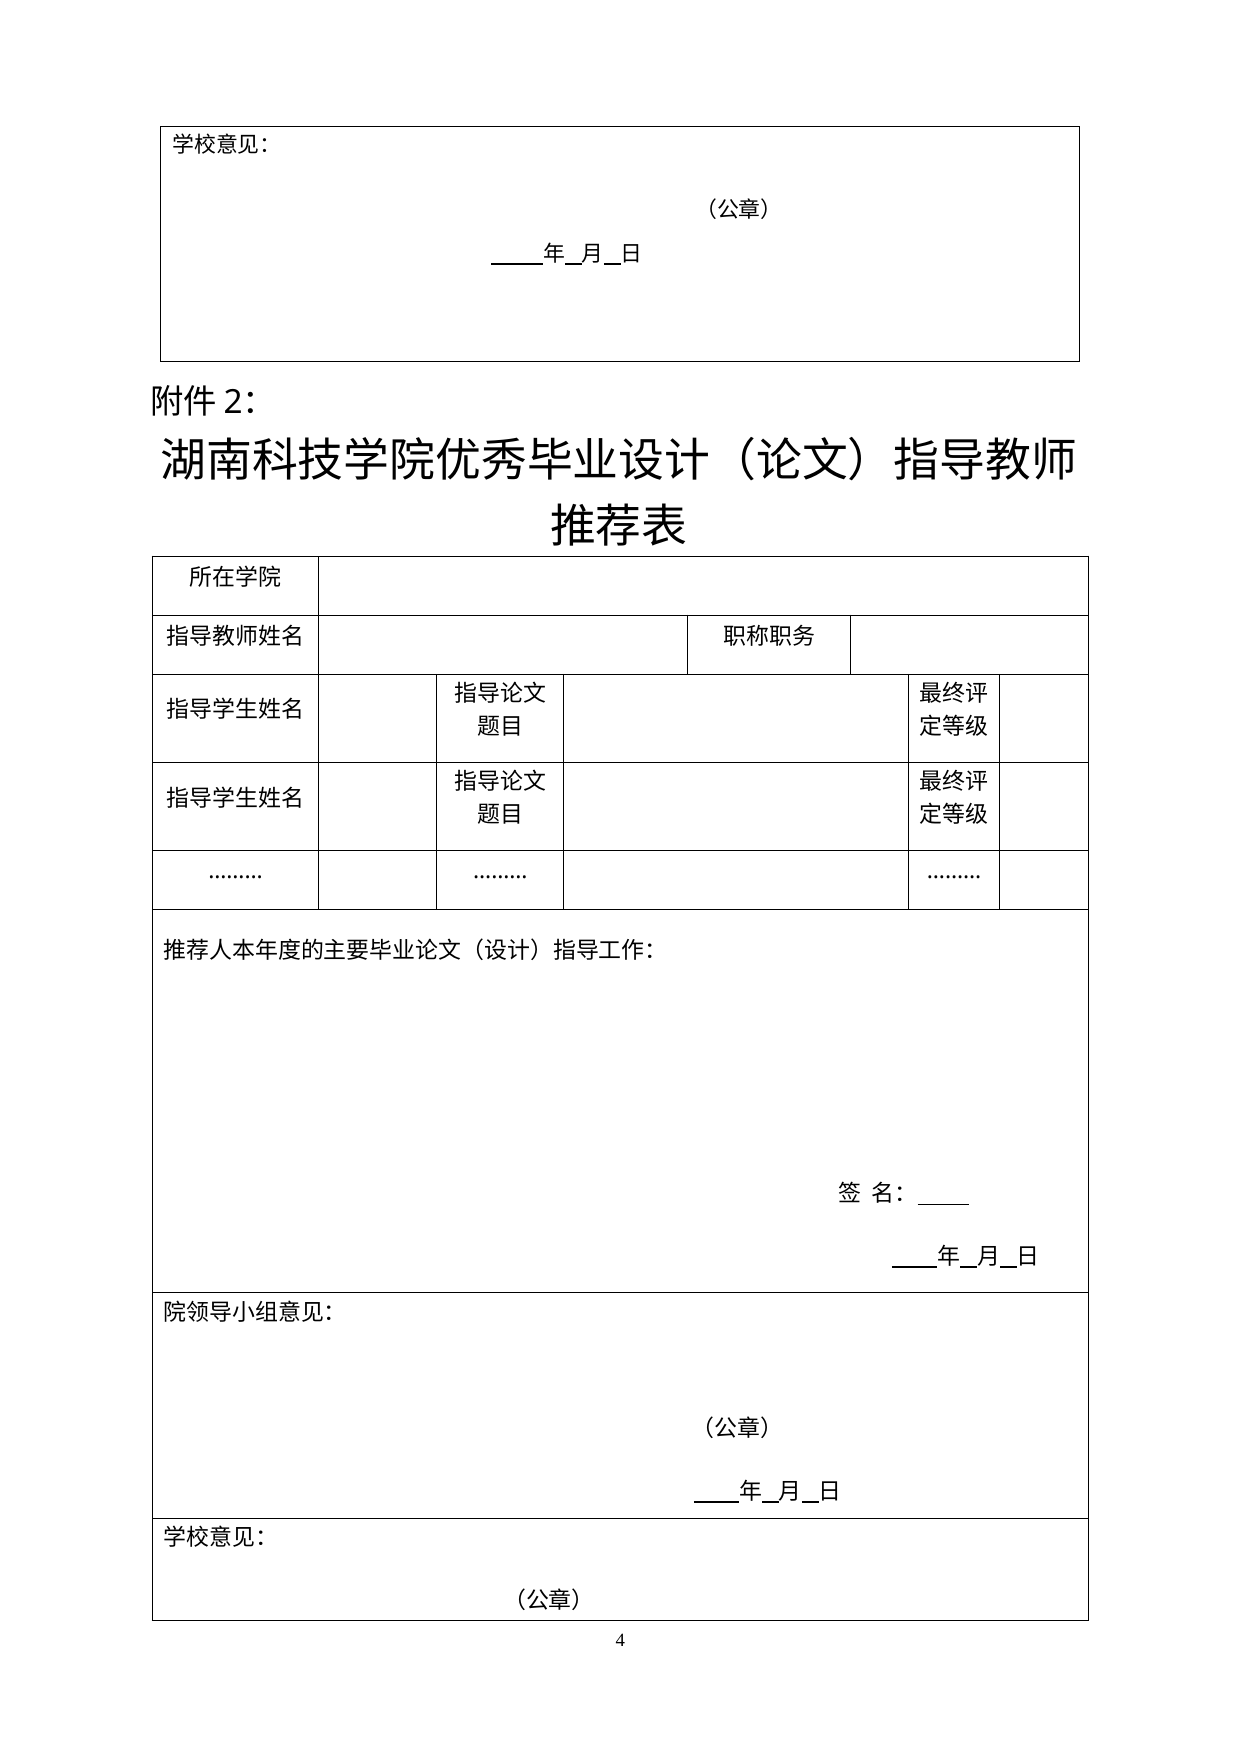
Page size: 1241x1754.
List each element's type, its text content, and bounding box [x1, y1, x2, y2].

table_cell 指导论文题目 [437, 675, 563, 762]
table_cell [851, 616, 1088, 674]
table_cell [564, 675, 908, 762]
table_cell 学校意见： （公章） 年 月 日 [153, 1519, 1088, 1620]
table_header [319, 557, 1088, 614]
table_cell 指导论文题目 [437, 763, 563, 850]
table_cell 学校意见： （公章） 年 月 日 [161, 127, 1079, 361]
table_cell 最终评定等级 [909, 763, 999, 850]
table_cell [1000, 675, 1088, 762]
table_cell [1000, 763, 1088, 850]
table_cell [1000, 851, 1088, 909]
table_cell 指导学生姓名 [153, 763, 318, 850]
table_cell 指导学生姓名 [153, 675, 318, 762]
table_cell 院领导小组意见： （公章） 年 月 日 [153, 1293, 1088, 1518]
table_cell [319, 616, 687, 674]
table_header 所在学院 [153, 557, 318, 614]
table_cell ……… [909, 851, 999, 909]
table_cell 最终评定等级 [909, 675, 999, 762]
table_cell [564, 851, 908, 909]
table_cell ……… [153, 851, 318, 909]
table_cell 职称职务 [688, 616, 850, 674]
table_cell [564, 763, 908, 850]
text 湖南科技学院优秀毕业设计（论文）指导教师推荐表 [150, 423, 1087, 556]
table_cell 指导教师姓名 [153, 616, 318, 674]
text 附件2： [150, 374, 1061, 423]
table_cell [319, 763, 436, 850]
table_cell [319, 851, 436, 909]
table_cell 推荐人本年度的主要毕业论文（设计）指导工作： 签 名： 年 月 日 [153, 910, 1088, 1292]
table_cell [319, 675, 436, 762]
table_cell ……… [437, 851, 563, 909]
